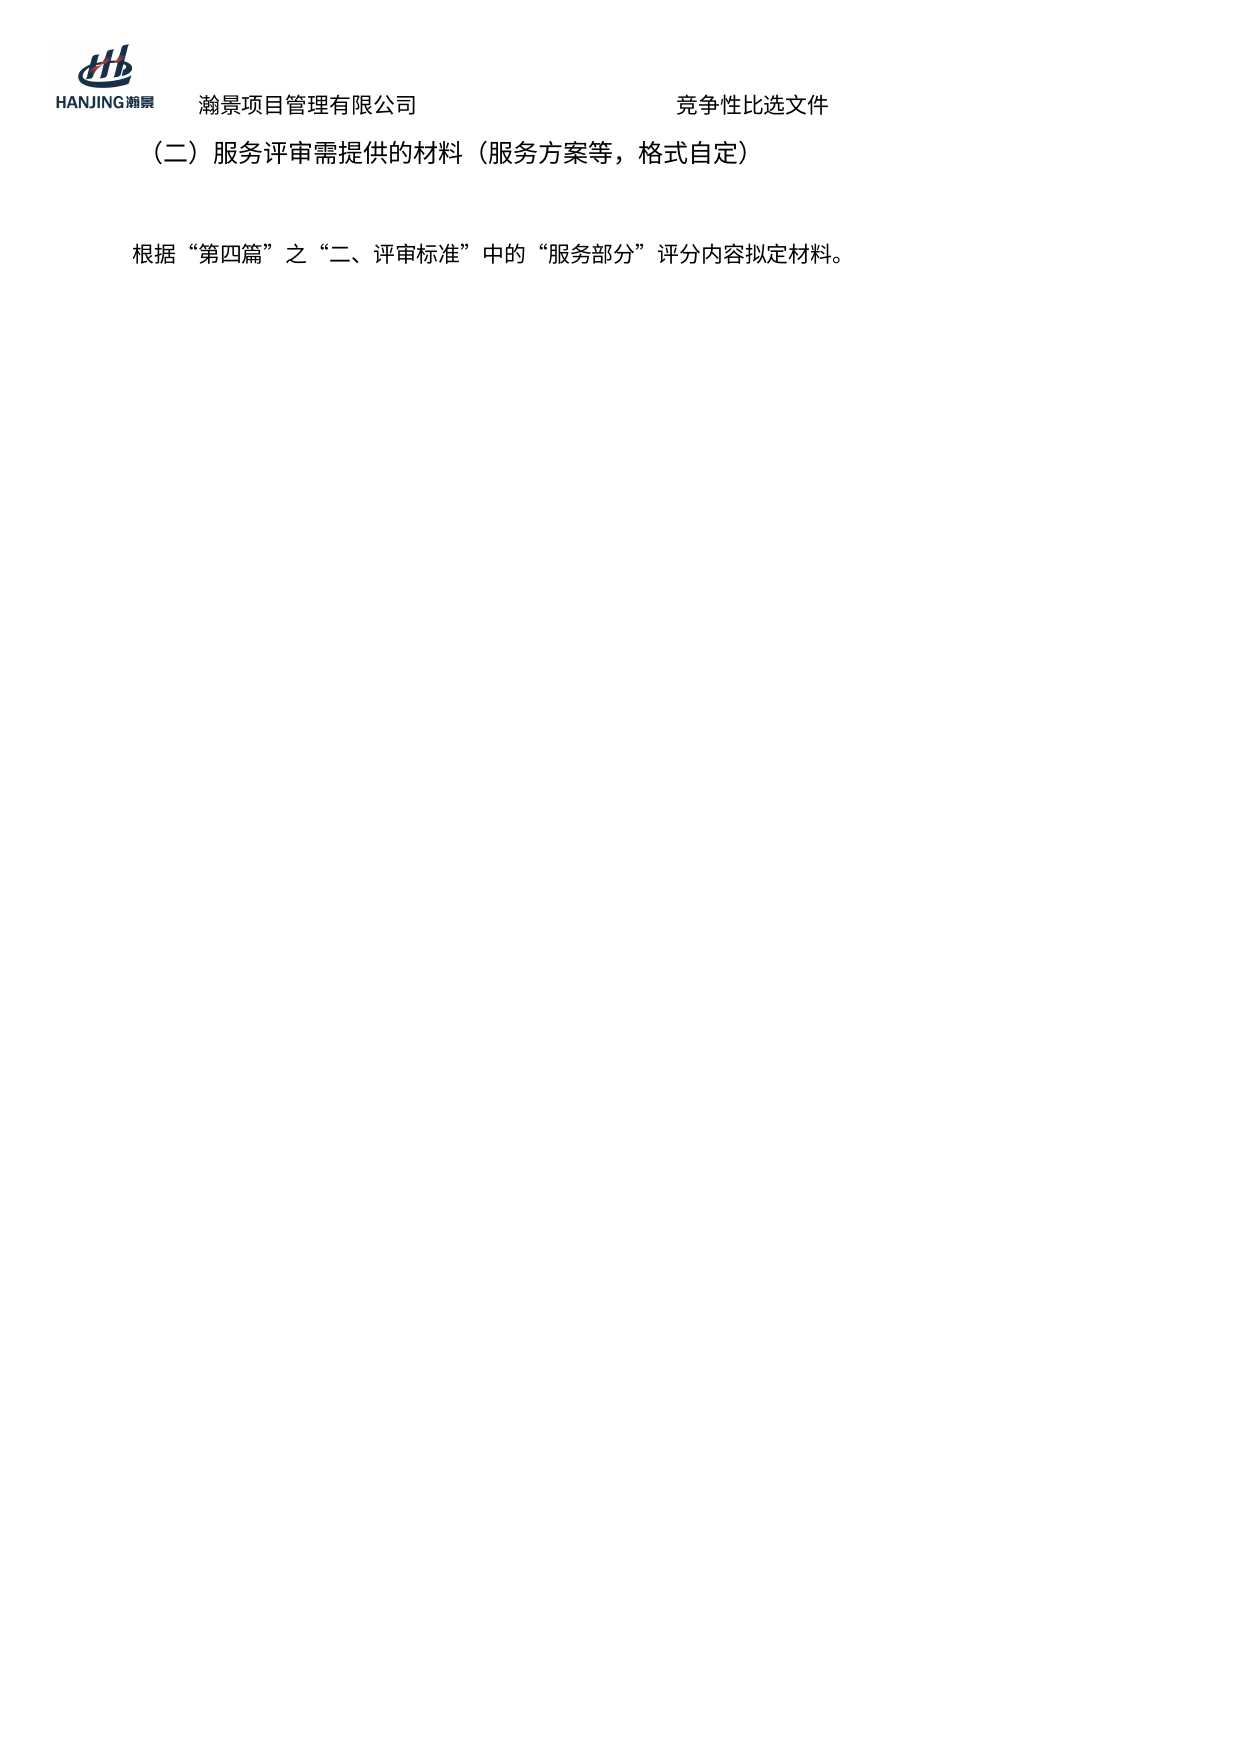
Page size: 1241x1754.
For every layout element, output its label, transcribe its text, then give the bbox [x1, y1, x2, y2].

text （二）服务评审需提供的材料（服务方案等，格式自定） [88, 122, 1152, 172]
picture [51, 41, 160, 111]
text 根据“第四篇”之“二、评审标准”中的“服务部分”评分内容拟定材料。 [88, 222, 1152, 272]
